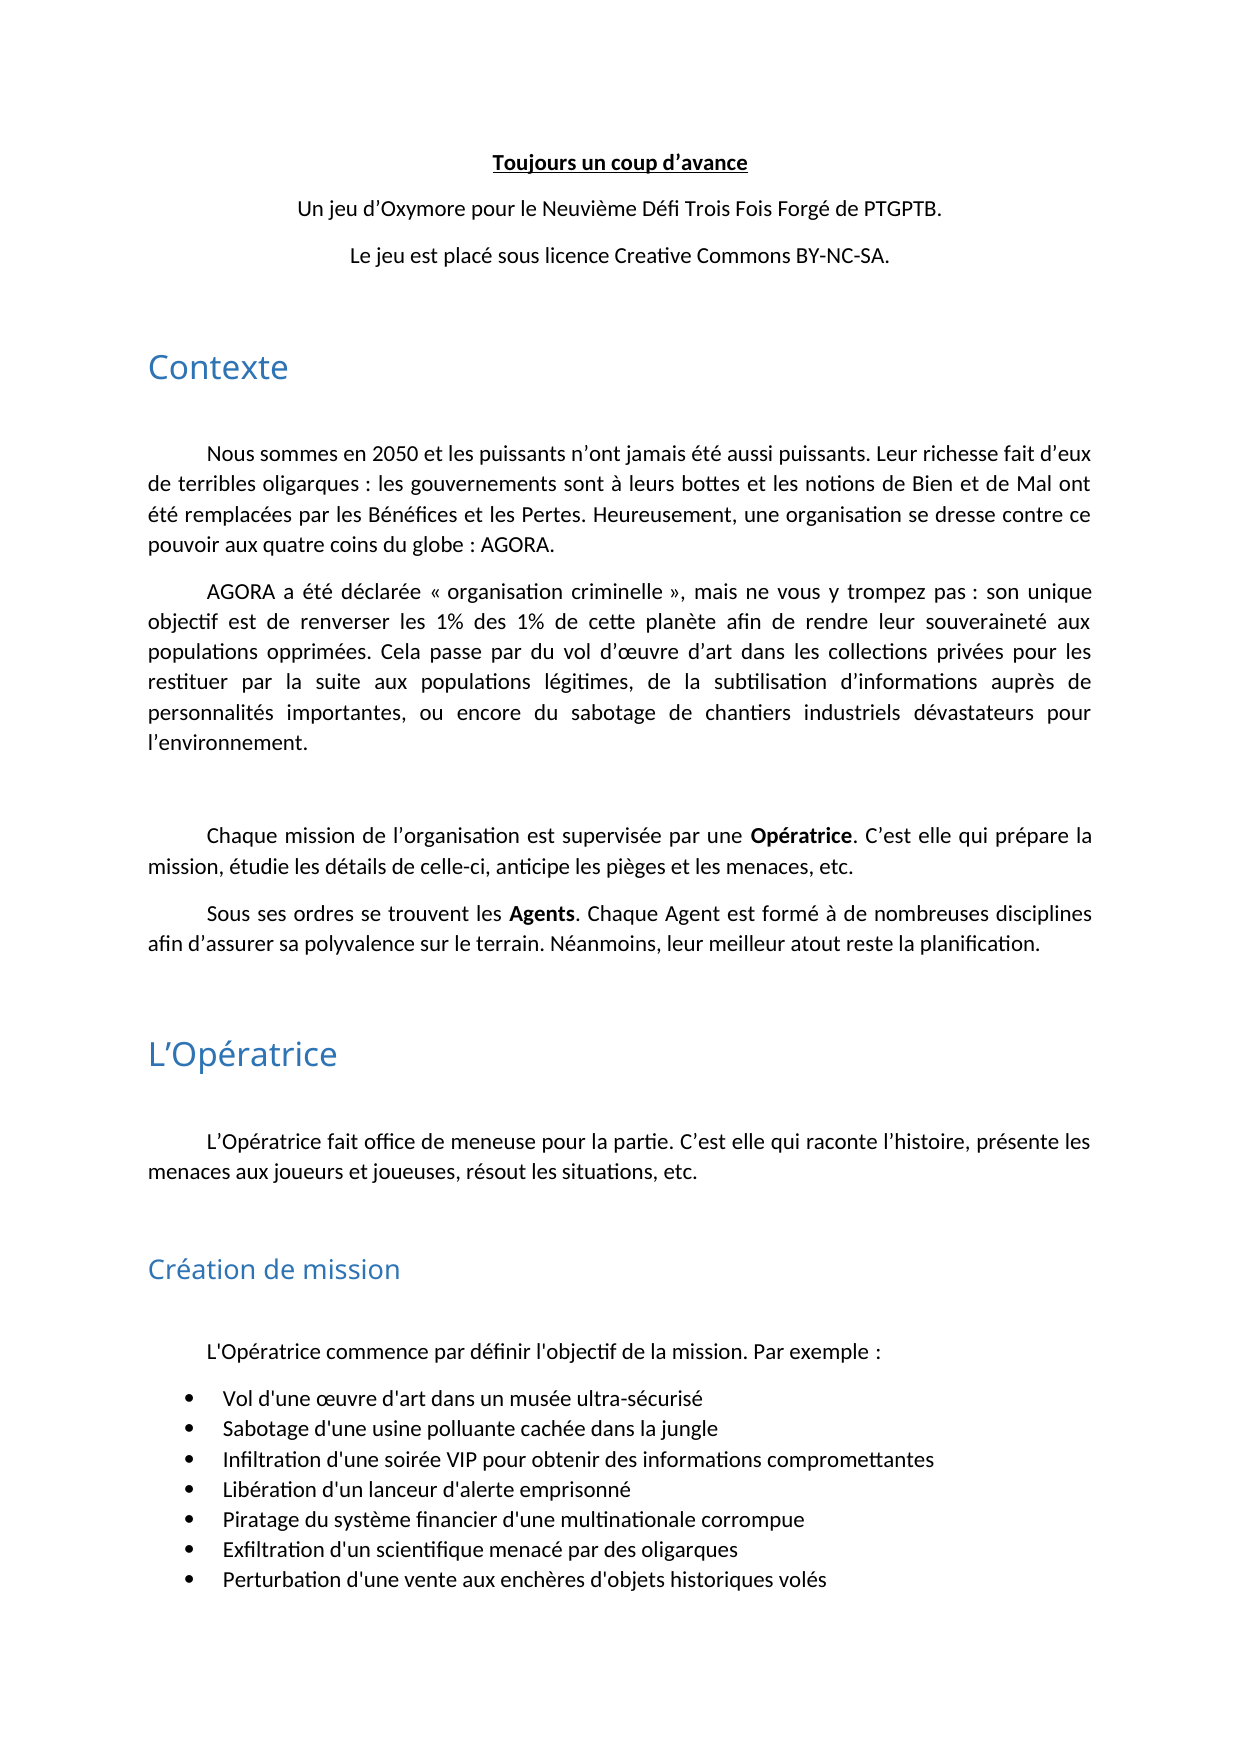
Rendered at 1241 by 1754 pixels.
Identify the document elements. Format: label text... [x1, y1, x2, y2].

subtitle L’Opératrice [148, 1031, 1093, 1076]
subtitle Création de mission [148, 1251, 1093, 1288]
list Sabotage d'une usine polluante cachée dans la jungle [185, 1414, 1093, 1442]
list Vol d'une œuvre d'art dans un musée ultra-sécurisé [185, 1384, 1093, 1412]
text Nous sommes en 2050 et les puissants n’ont jamais été aussi puissants. Leur richesse fait d’eux de terribles oligarques : les gouvernements sont à leurs bottes et les notions de Bien et de Mal ont été remplacées par les Bénéfices et les Pertes. Heureusement, une organisation se dresse contre ce pouvoir aux quatre coins du globe : AGORA. [148, 439, 1093, 558]
list Piratage du système financier d'une multinationale corrompue [185, 1505, 1093, 1533]
text Un jeu d’Oxymore pour le Neuvième Défi Trois Fois Forgé de PTGPTB. [148, 194, 1093, 222]
text Le jeu est placé sous licence Creative Commons BY-NC-SA. [148, 241, 1093, 269]
text L’Opératrice fait office de meneuse pour la partie. C’est elle qui raconte l’histoire, présente les menaces aux joueurs et joueuses, résout les situations, etc. [148, 1127, 1093, 1185]
list Libération d'un lanceur d'alerte emprisonné [185, 1475, 1093, 1503]
text L'Opératrice commence par définir l'objectif de la mission. Par exemple : [148, 1337, 1093, 1365]
text Chaque mission de l’organisation est supervisée par une Opératrice. C’est elle qui prépare la mission, étudie les détails de celle-ci, anticipe les pièges et les menaces, etc. [148, 822, 1093, 880]
subtitle Contexte [148, 343, 1093, 389]
text Sous ses ordres se trouvent les Agents. Chaque Agent est formé à de nombreuses disciplines afin d’assurer sa polyvalence sur le terrain. Néanmoins, leur meilleur atout reste la planification. [148, 899, 1093, 957]
list Infiltration d'une soirée VIP pour obtenir des informations compromettantes [185, 1445, 1093, 1473]
list Exfiltration d'un scientifique menacé par des oligarques [185, 1535, 1093, 1563]
list Perturbation d'une vente aux enchères d'objets historiques volés [185, 1566, 1093, 1593]
text Toujours un coup d’avance [148, 148, 1093, 176]
text AGORA a été déclarée « organisation criminelle », mais ne vous y trompez pas : son unique objectif est de renverser les 1% des 1% de cette planète afin de rendre leur souveraineté aux populations opprimées. Cela passe par du vol d’œuvre d’art dans les collections privées pour les restituer par la suite aux populations légitimes, de la subtilisation d’informations auprès de personnalités importantes, ou encore du sabotage de chantiers industriels dévastateurs pour l’environnement. [148, 577, 1093, 756]
